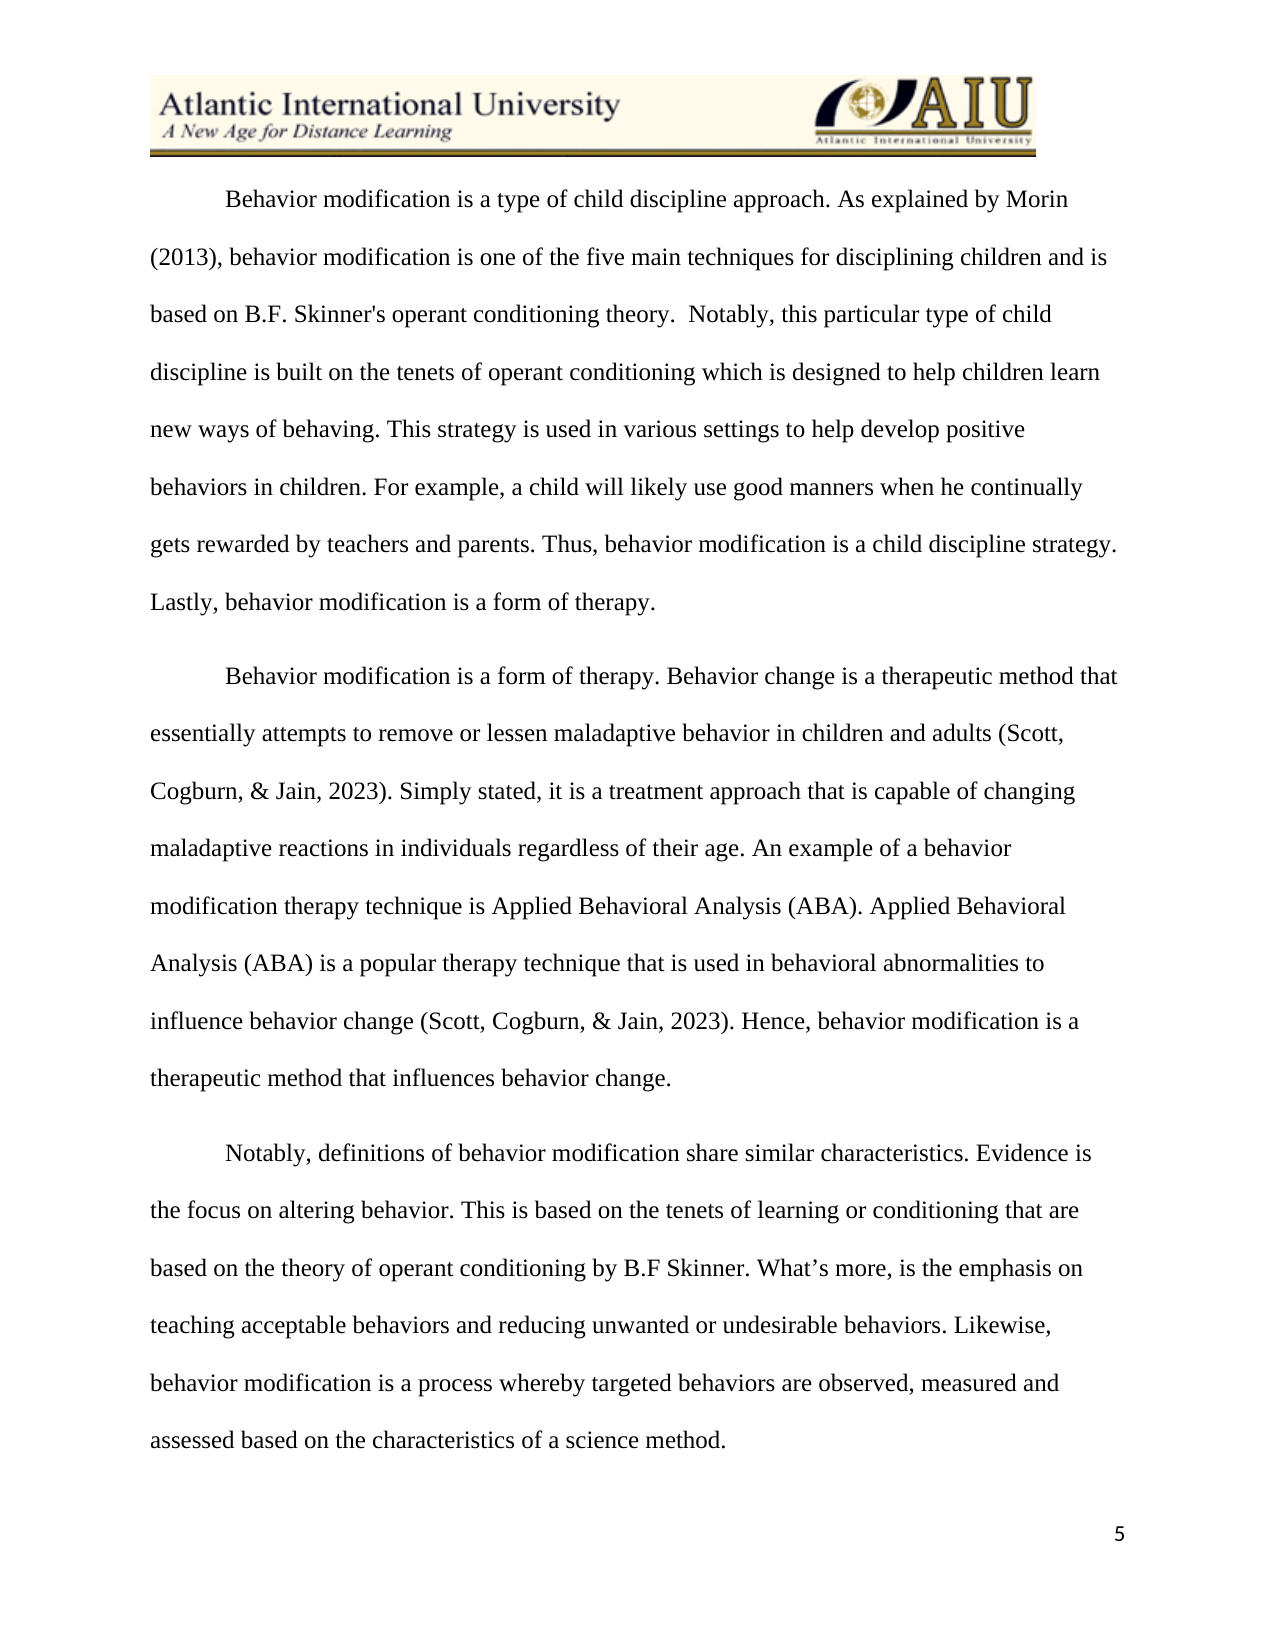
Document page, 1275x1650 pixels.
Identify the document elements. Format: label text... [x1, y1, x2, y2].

text Notably, definitions of behavior modification share similar characteristics. Evidence is the focus on altering behavior. This is based on the tenets of learning or conditioning that are based on the theory of operant conditioning by B.F Skinner. What’s more, is the emphasis on teaching acceptable behaviors and reducing unwanted or undesirable behaviors. Likewise, behavior modification is a process whereby targeted behaviors are observed, measured and assessed based on the characteristics of a science method. [150, 1138, 1125, 1454]
text Behavior modification is a form of therapy. Behavior change is a therapeutic method that essentially attempts to remove or lessen maladaptive behavior in children and adults (Scott, Cogburn, & Jain, 2023). Simply stated, it is a treatment approach that is capable of changing maladaptive reactions in individuals regardless of their age. An example of a behavior modification therapy technique is Applied Behavioral Analysis (ABA). Applied Behavioral Analysis (ABA) is a popular therapy technique that is used in behavioral abnormalities to influence behavior change (Scott, Cogburn, & Jain, 2023). Hence, behavior modification is a therapeutic method that influences behavior change. [150, 661, 1125, 1092]
picture [150, 75, 1037, 157]
text Behavior modification is a type of child discipline approach. As explained by Morin (2013), behavior modification is one of the five main techniques for disciplining children and is based on B.F. Skinner's operant conditioning theory. Notably, this particular type of child discipline is built on the tenets of operant conditioning which is designed to help children learn new ways of behaving. This strategy is used in various settings to help develop positive behaviors in children. For example, a child will likely use good manners when he continually gets rewarded by teachers and parents. Thus, behavior modification is a child discipline strategy. Lastly, behavior modification is a form of therapy. [150, 184, 1125, 616]
